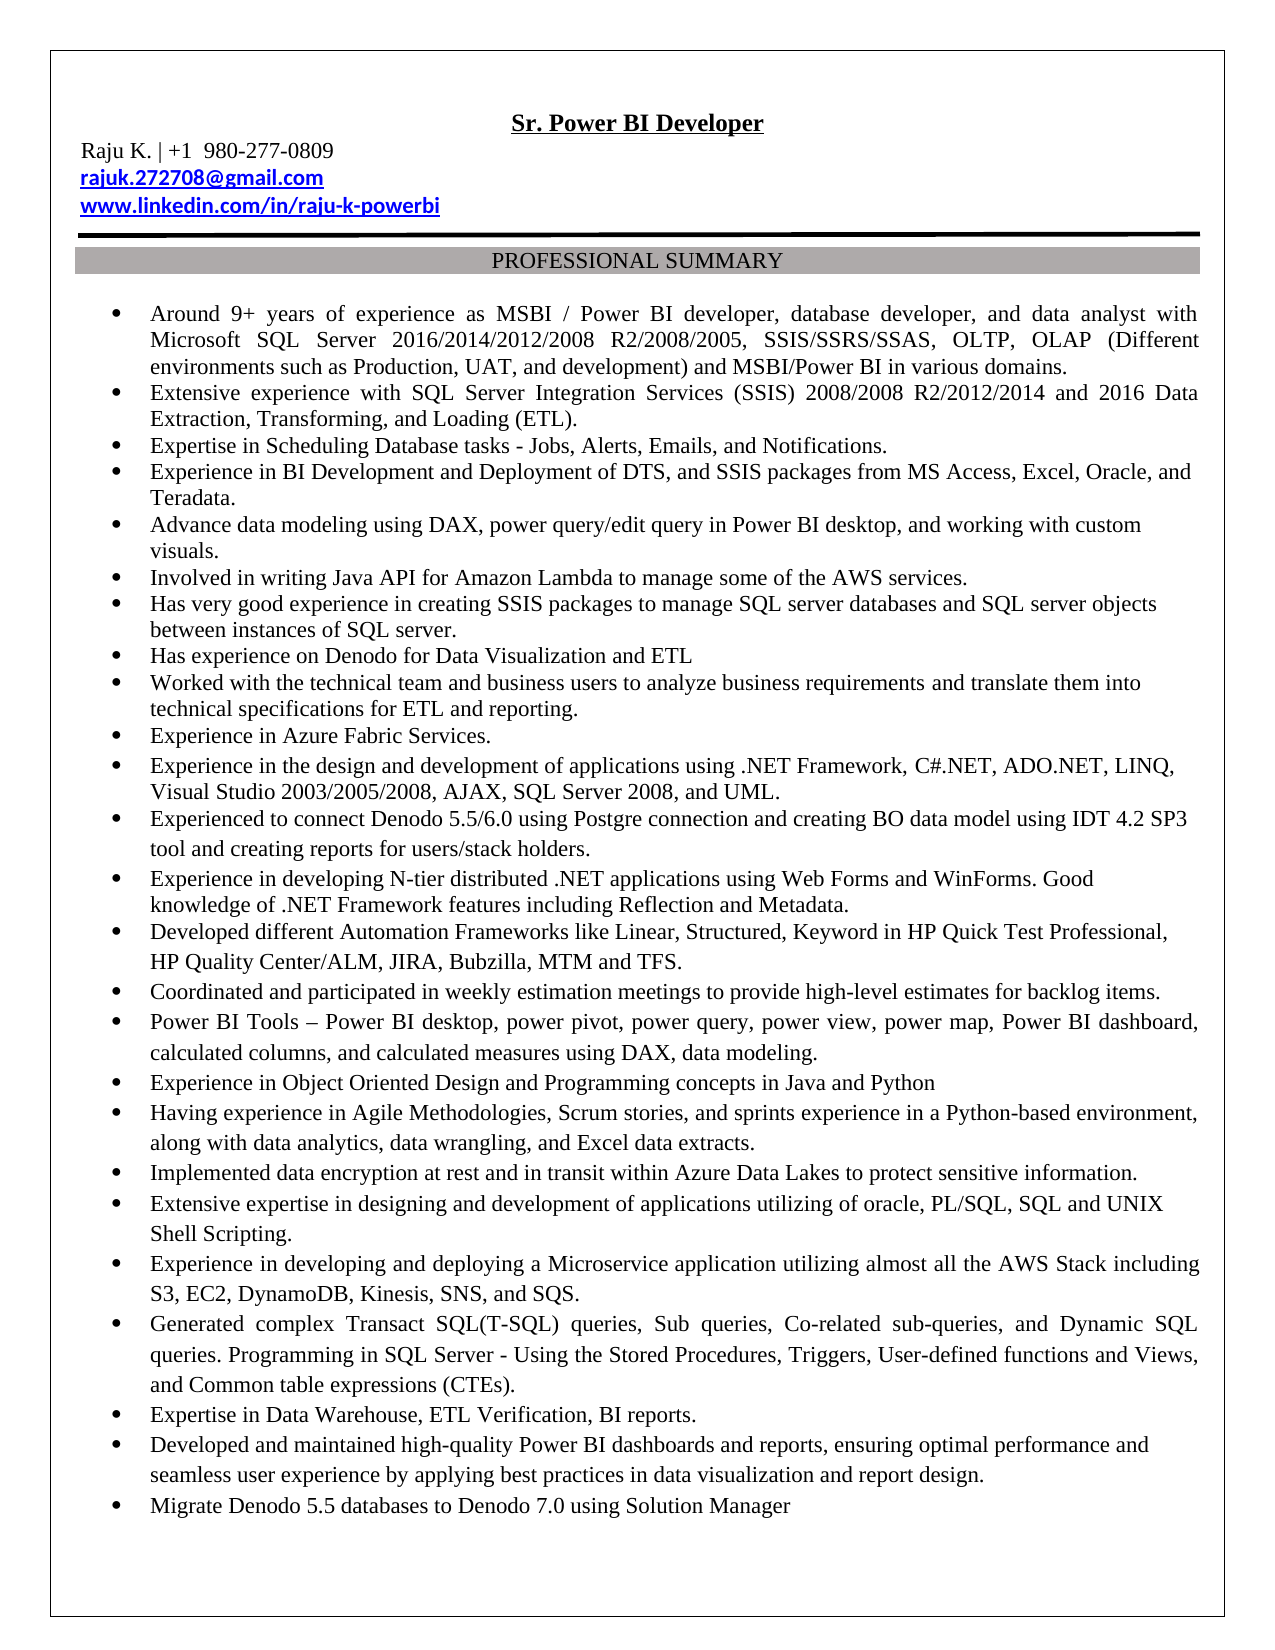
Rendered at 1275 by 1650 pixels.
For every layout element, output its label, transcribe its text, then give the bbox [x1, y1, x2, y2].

list Around 9+ years of experience as MSBI / Power BI developer, database developer, and data analyst with Microsoft SQL Server 2016/2014/2012/2008 R2/2008/2005, SSIS/SSRS/SSAS, OLTP, OLAP (Different environments such as Production, UAT, and development) and MSBI/Power BI in various domains. [112, 300, 1200, 379]
list Migrate Denodo 5.5 databases to Denodo 7.0 using Solution Manager [112, 1492, 1200, 1518]
list Experience in Azure Fabric Services. [112, 722, 1200, 748]
list Has very good experience in creating SSIS packages to manage SQL server databases and SQL server objects between instances of SQL server. [112, 590, 1200, 643]
list Extensive expertise in designing and development of applications utilizing of oracle, PL/SQL, SQL and UNIX Shell Scripting. [112, 1189, 1200, 1246]
list Experience in Object Oriented Design and Programming concepts in Java and Python [112, 1069, 1200, 1095]
list Expertise in Scheduling Database tasks - Jobs, Alerts, Emails, and Notifications. [112, 432, 1200, 458]
list Coordinated and participated in weekly estimation meetings to provide high-level estimates for backlog items. [112, 978, 1200, 1004]
list Experience in BI Development and Deployment of DTS, and SSIS packages from MS Access, Excel, Oracle, and Teradata. [112, 458, 1200, 511]
list Extensive experience with SQL Server Integration Services (SSIS) 2008/2008 R2/2012/2014 and 2016 Data Extraction, Transforming, and Loading (ETL). [112, 379, 1200, 432]
list Developed different Automation Frameworks like Linear, Structured, Keyword in HP Quick Test Professional, HP Quality Center/ALM, JIRA, Bubzilla, MTM and TFS. [112, 918, 1200, 974]
list Experience in developing N-tier distributed .NET applications using Web Forms and WinForms. Good knowledge of .NET Framework features including Reflection and Metadata. [112, 865, 1200, 918]
text PROFESSIONAL SUMMARY [75, 247, 1200, 274]
text rajuk.272708@gmail.com [75, 163, 1200, 191]
list Advance data modeling using DAX, power query/edit query in Power BI desktop, and working with custom visuals. [112, 511, 1200, 563]
text www.linkedin.com/in/raju-k-powerbi [75, 191, 1200, 219]
list Has experience on Denodo for Data Visualization and ETL [112, 643, 1200, 669]
text Raju K. | +1 980-277-0809 [75, 137, 1200, 163]
list Expertise in Data Warehouse, ETL Verification, BI reports. [112, 1401, 1200, 1427]
list Involved in writing Java API for Amazon Lambda to manage some of the AWS services. [112, 563, 1200, 590]
list Experience in developing and deploying a Microservice application utilizing almost all the AWS Stack including S3, EC2, DynamoDB, Kinesis, SNS, and SQS. [112, 1250, 1200, 1307]
list Power BI Tools – Power BI desktop, power pivot, power query, power view, power map, Power BI dashboard, calculated columns, and calculated measures using DAX, data modeling. [112, 1008, 1200, 1065]
list Having experience in Agile Methodologies, Scrum stories, and sprints experience in a Python-based environment, along with data analytics, data wrangling, and Excel data extracts. [112, 1099, 1200, 1156]
list Implemented data encryption at rest and in transit within Azure Data Lakes to protect sensitive information. [112, 1159, 1200, 1186]
list Worked with the technical team and business users to analyze business requirements and translate them into technical specifications for ETL and reporting. [112, 669, 1200, 722]
text Sr. Power BI Developer [75, 108, 1200, 137]
list Generated complex Transact SQL(T-SQL) queries, Sub queries, Co-related sub-queries, and Dynamic SQL queries. Programming in SQL Server - Using the Stored Procedures, Triggers, User-defined functions and Views, and Common table expressions (CTEs). [112, 1310, 1200, 1397]
list Developed and maintained high-quality Power BI dashboards and reports, ensuring optimal performance and seamless user experience by applying best practices in data visualization and report design. [112, 1431, 1200, 1488]
list Experienced to connect Denodo 5.5/6.0 using Postgre connection and creating BO data model using IDT 4.2 SP3 tool and creating reports for users/stack holders. [112, 804, 1200, 861]
list Experience in the design and development of applications using .NET Framework, C#.NET, ADO.NET, LINQ, Visual Studio 2003/2005/2008, AJAX, SQL Server 2008, and UML. [112, 752, 1200, 804]
